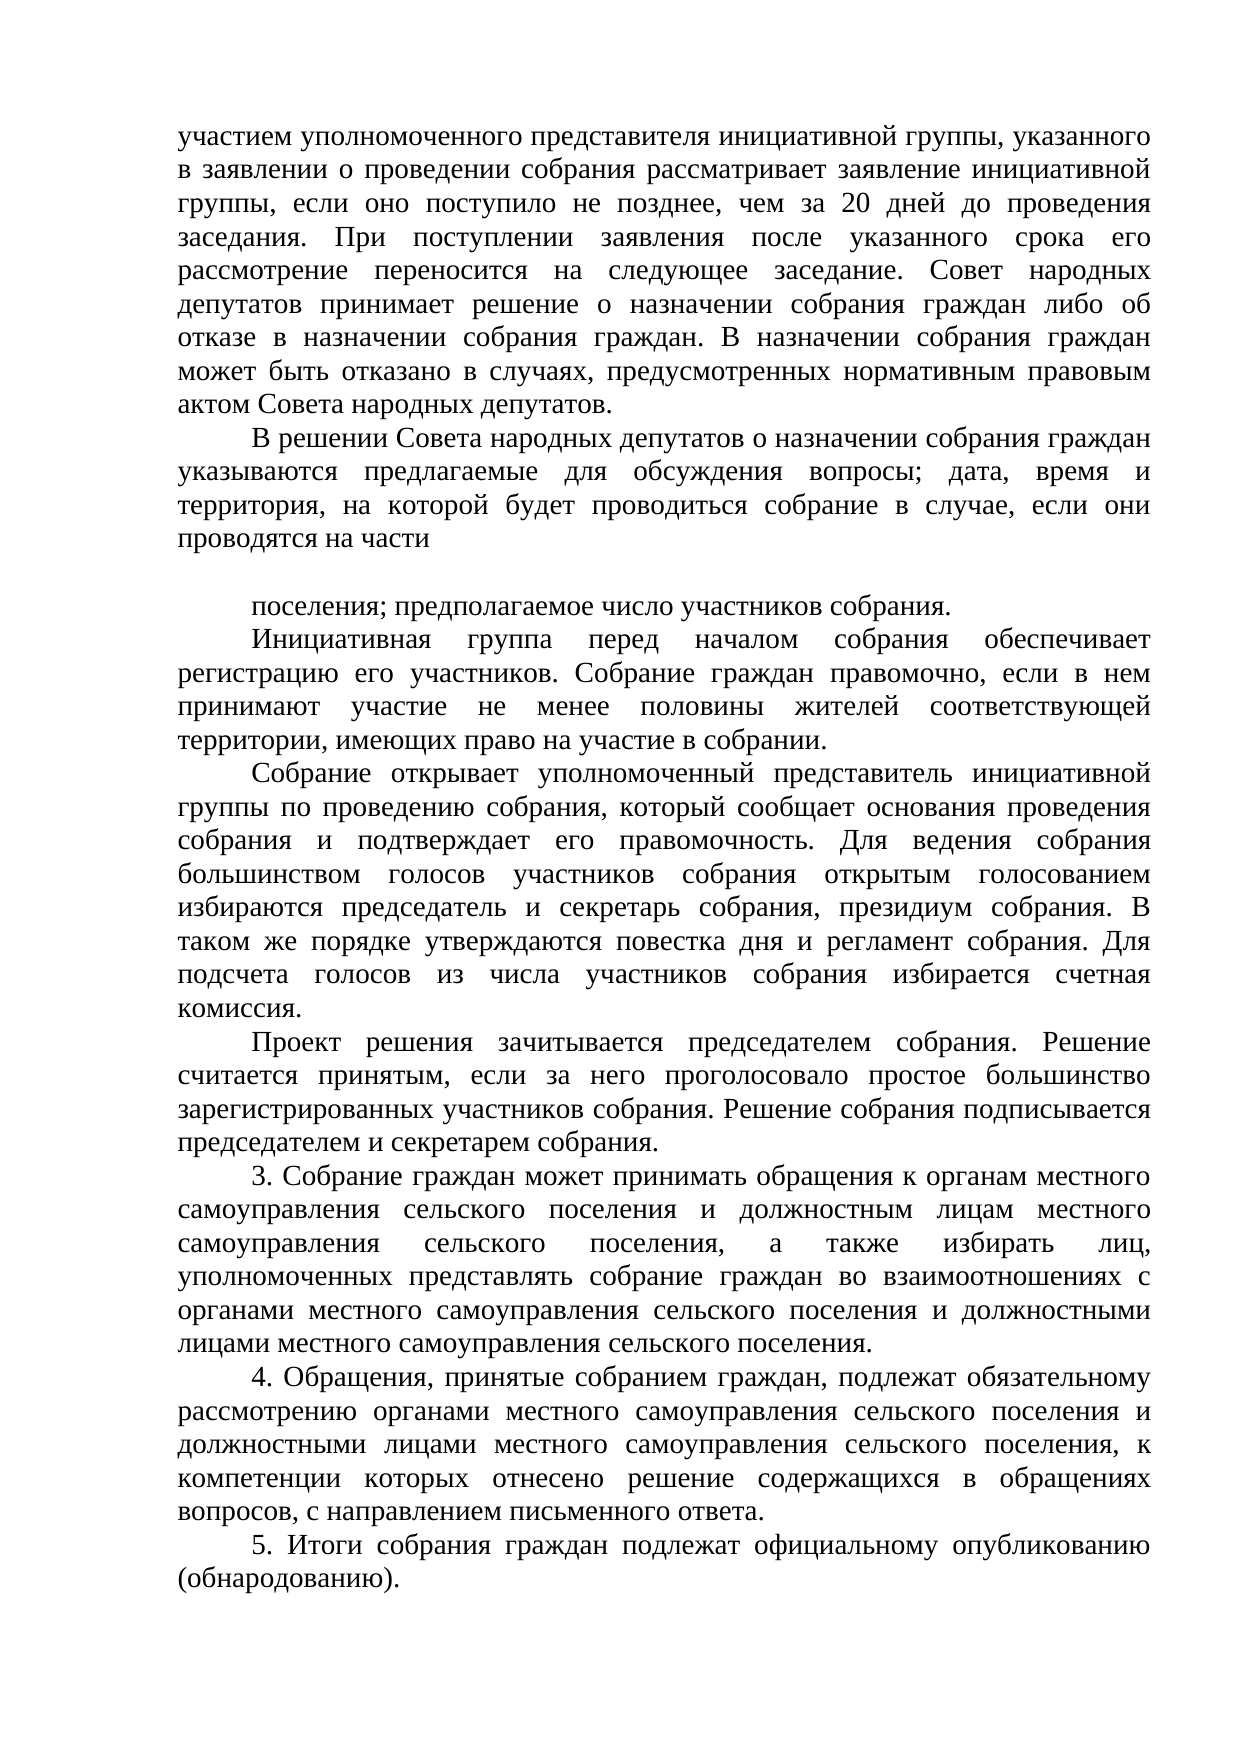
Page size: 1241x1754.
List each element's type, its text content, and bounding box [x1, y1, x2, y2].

text В решении Совета народных депутатов о назначении собрания граждан указываются предлагаемые для обсуждения вопросы; дата, время и территория, на которой будет проводиться собрание в случае, если они проводятся на части [177, 420, 1152, 554]
text Проект решения зачитывается председателем собрания. Решение считается принятым, если за него проголосовало простое большинство зарегистрированных участников собрания. Решение собрания подписывается председателем и секретарем собрания. [177, 1024, 1152, 1158]
text 3. Собрание граждан может принимать обращения к органам местного самоуправления сельского поселения и должностным лицам местного самоуправления сельского поселения, а также избирать лиц, уполномоченных представлять собрание граждан во взаимоотношениях с органами местного самоуправления сельского поселения и должностными лицами местного самоуправления сельского поселения. [177, 1158, 1152, 1359]
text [177, 118, 1152, 420]
text Инициативная группа перед началом собрания обеспечивает регистрацию его участников. Собрание граждан правомочно, если в нем принимают участие не менее половины жителей соответствующей территории, имеющих право на участие в собрании. [177, 621, 1152, 755]
text 4. Обращения, принятые собранием граждан, подлежат обязательному рассмотрению органами местного самоуправления сельского поселения и должностными лицами местного самоуправления сельского поселения, к компетенции которых отнесено решение содержащихся в обращениях вопросов, с направлением письменного ответа. [177, 1359, 1152, 1527]
text 5. Итоги собрания граждан подлежат официальному опубликованию (обнародованию). [177, 1527, 1152, 1594]
text Собрание открывает уполномоченный представитель инициативной группы по проведению собрания, который сообщает основания проведения собрания и подтверждает его правомочность. Для ведения собрания большинством голосов участников собрания открытым голосованием избираются председатель и секретарь собрания, президиум собрания. В таком же порядке утверждаются повестка дня и регламент собрания. Для подсчета голосов из числа участников собрания избирается счетная комиссия. [177, 755, 1152, 1024]
text поселения; предполагаемое число участников собрания. [177, 588, 1152, 621]
